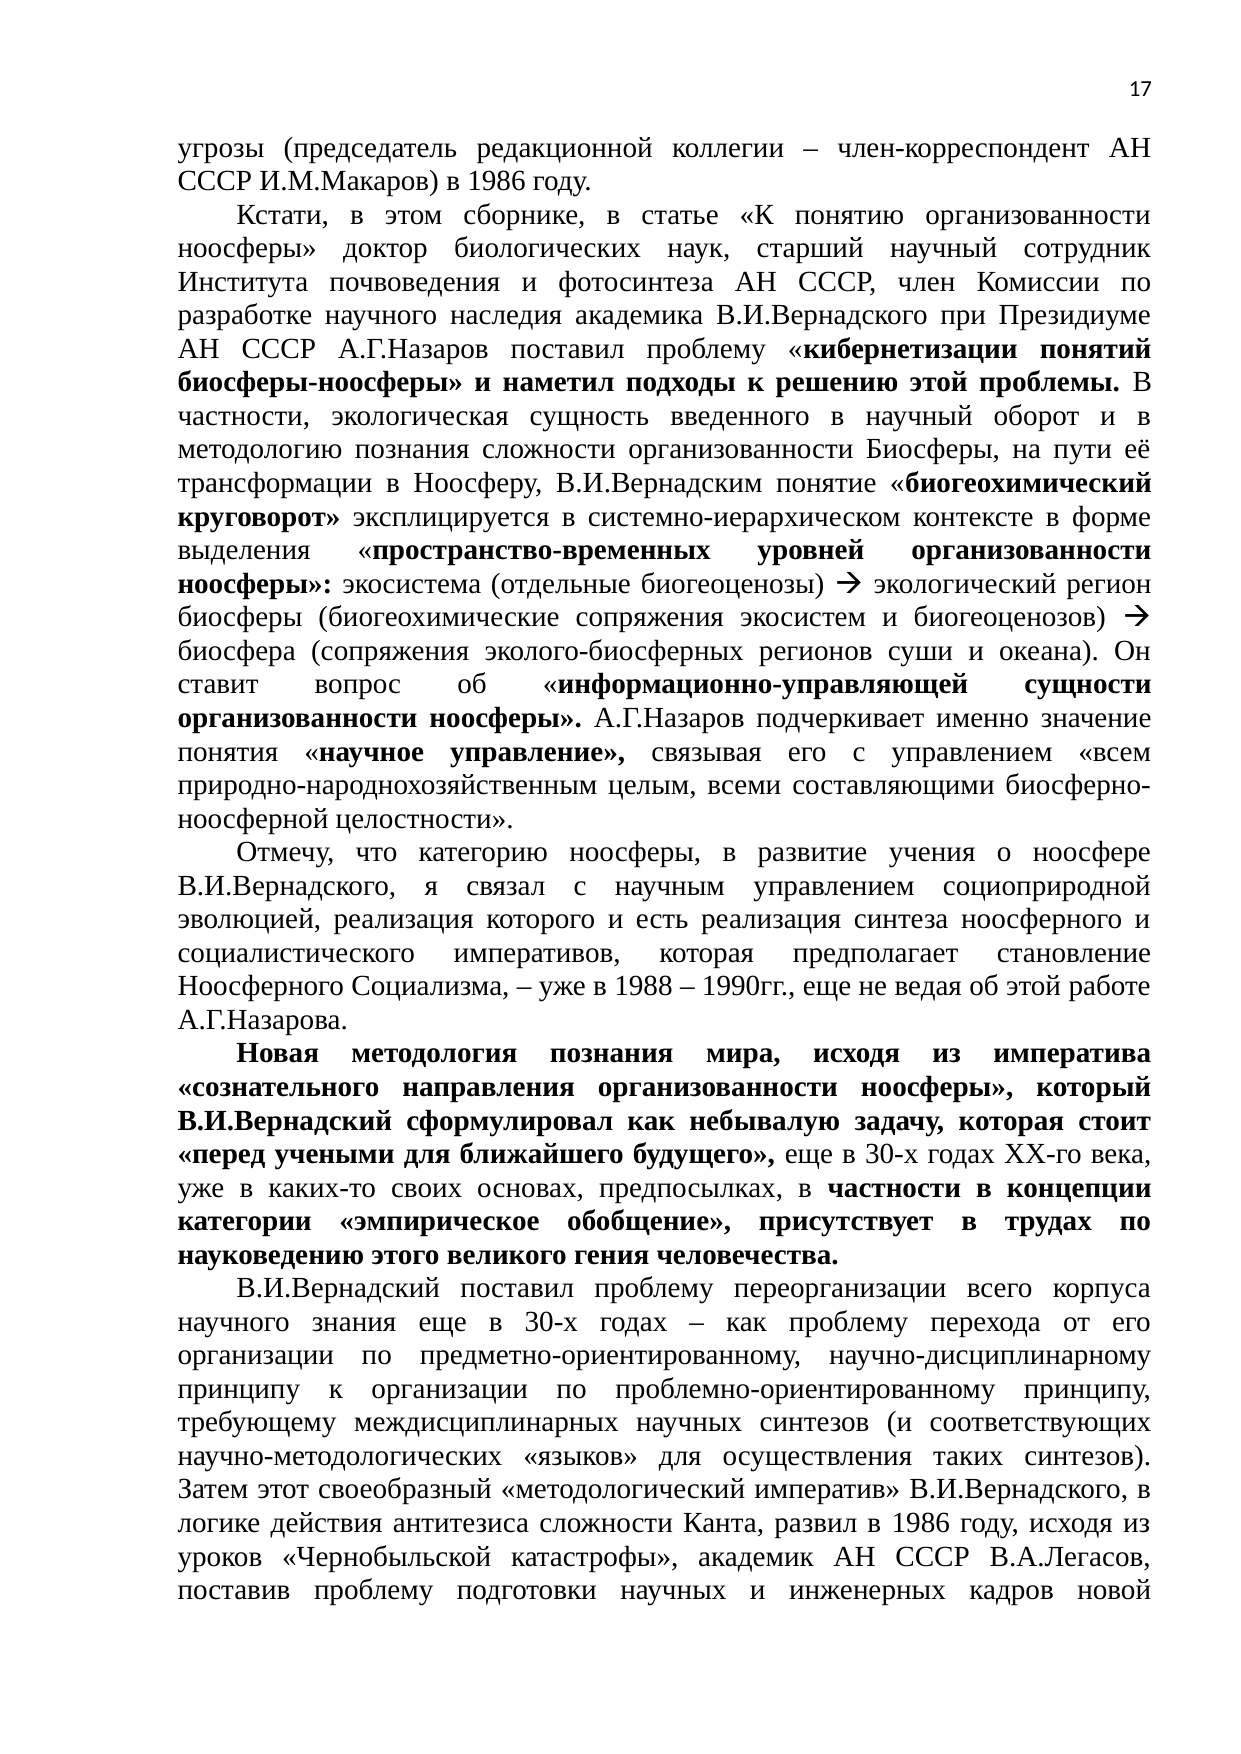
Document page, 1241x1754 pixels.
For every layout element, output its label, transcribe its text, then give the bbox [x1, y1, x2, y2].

text Новая методология познания мира, исходя из императива «сознательного направления организованности ноосферы», который В.И.Вернадский сформулировал как небывалую задачу, которая стоит «перед учеными для ближайшего будущего», еще в 30-х годах ХХ-го века, уже в каких-то своих основах, предпосылках, в частности в концепции категории «эмпирическое обобщение», присутствует в трудах по науковедению этого великого гения человечества. [177, 1036, 1152, 1270]
text Кстати, в этом сборнике, в статье «К понятию организованности ноосферы» доктор биологических наук, старший научный сотрудник Института почвоведения и фотосинтеза АН СССР, член Комиссии по разработке научного наследия академика В.И.Вернадского при Президиуме АН СССР А.Г.Назаров поставил проблему «кибернетизации понятий биосферы-ноосферы» и наметил подходы к решению этой проблемы. В частности, экологическая сущность введенного в научный оборот и в методологию познания сложности организованности Биосферы, на пути её трансформации в Ноосферу, В.И.Вернадским понятие «биогеохимический круговорот» эксплицируется в системно-иерархическом контексте в форме выделения «пространство-временных уровней организованности ноосферы»: экосистема (отдельные биогеоценозы) экологический регион биосферы (биогеохимические сопряжения экосистем и биогеоценозов) биосфера (сопряжения эколого-биосферных регионов суши и океана). Он ставит вопрос об «информационно-управляющей сущности организованности ноосферы». А.Г.Назаров подчеркивает именно значение понятия «научное управление», связывая его с управлением «всем природно-народнохозяйственным целым, всеми составляющими биосферно-ноосферной целостности». [177, 197, 1152, 834]
text Отмечу, что категорию ноосферы, в развитие учения о ноосфере В.И.Вернадского, я связал с научным управлением социоприродной эволюцией, реализация которого и есть реализация синтеза ноосферного и социалистического императивов, которая предполагает становление Ноосферного Социализма, – уже в 1988 – 1990гг., еще не ведая об этой работе А.Г.Назарова. [177, 834, 1152, 1036]
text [177, 1270, 1152, 1606]
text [177, 130, 1152, 197]
